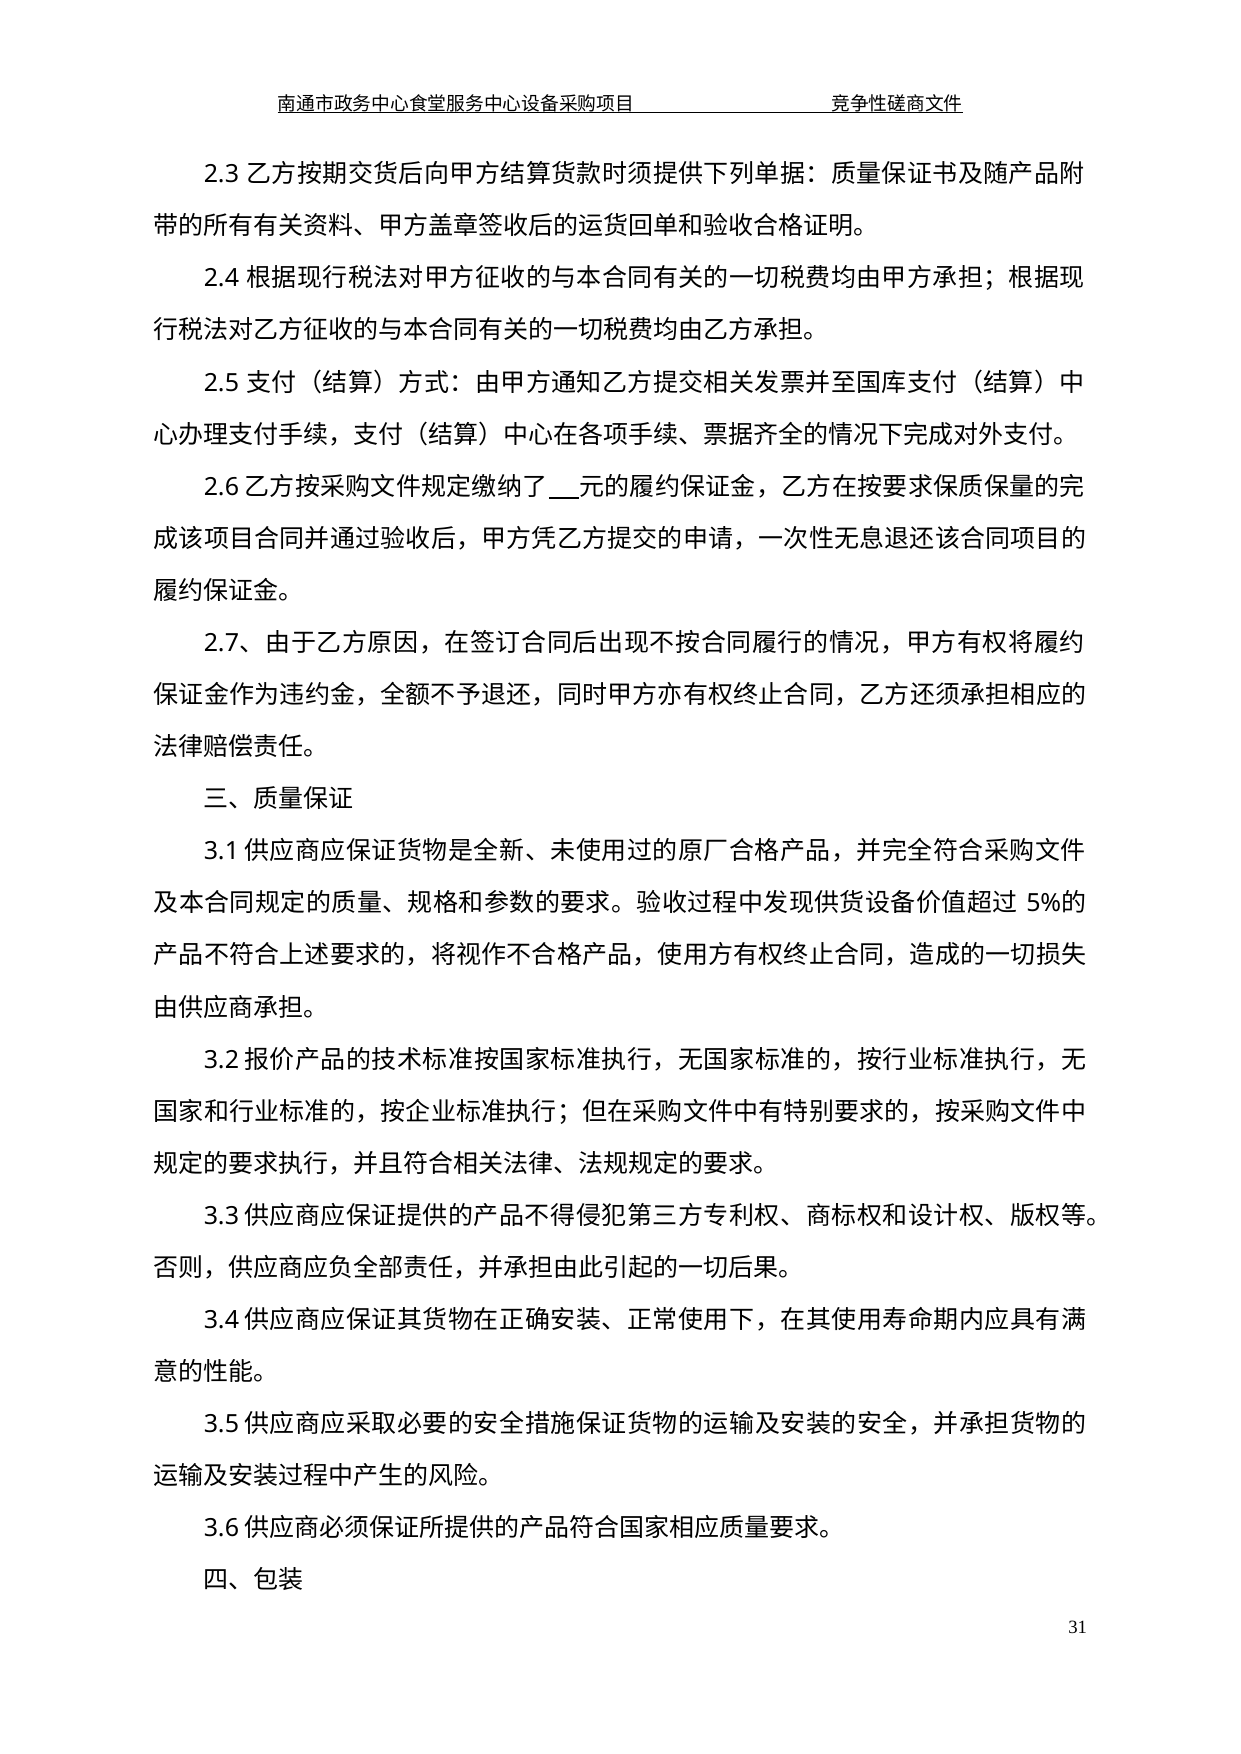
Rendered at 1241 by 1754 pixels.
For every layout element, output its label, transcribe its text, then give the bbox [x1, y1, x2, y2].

text 三、质量保证 [153, 766, 1087, 818]
text 3.6供应商必须保证所提供的产品符合国家相应质量要求。 [153, 1495, 1087, 1547]
text 2.4 根据现行税法对甲方征收的与本合同有关的一切税费均由甲方承担；根据现行税法对乙方征收的与本合同有关的一切税费均由乙方承担。 [153, 245, 1087, 349]
text 3.3供应商应保证提供的产品不得侵犯第三方专利权、商标权和设计权、版权等。否则，供应商应负全部责任，并承担由此引起的一切后果。 [153, 1183, 1087, 1287]
text 2.3 乙方按期交货后向甲方结算货款时须提供下列单据：质量保证书及随产品附带的所有有关资料、甲方盖章签收后的运货回单和验收合格证明。 [153, 141, 1087, 245]
text 3.2报价产品的技术标准按国家标准执行，无国家标准的，按行业标准执行，无国家和行业标准的，按企业标准执行；但在采购文件中有特别要求的，按采购文件中规定的要求执行，并且符合相关法律、法规规定的要求。 [153, 1026, 1087, 1183]
text 2.7、由于乙方原因，在签订合同后出现不按合同履行的情况，甲方有权将履约保证金作为违约金，全额不予退还，同时甲方亦有权终止合同，乙方还须承担相应的法律赔偿责任。 [153, 610, 1087, 766]
text 四、包装 [153, 1547, 1087, 1599]
text 3.1供应商应保证货物是全新、未使用过的原厂合格产品，并完全符合采购文件及本合同规定的质量、规格和参数的要求。验收过程中发现供货设备价值超过5%的产品不符合上述要求的，将视作不合格产品，使用方有权终止合同，造成的一切损失由供应商承担。 [153, 818, 1087, 1026]
text 3.5供应商应采取必要的安全措施保证货物的运输及安装的安全，并承担货物的运输及安装过程中产生的风险。 [153, 1391, 1087, 1495]
text 3.4供应商应保证其货物在正确安装、正常使用下，在其使用寿命期内应具有满意的性能。 [153, 1287, 1087, 1391]
text 2.6乙方按采购文件规定缴纳了 元的履约保证金，乙方在按要求保质保量的完成该项目合同并通过验收后，甲方凭乙方提交的申请，一次性无息退还该合同项目的履约保证金。 [153, 453, 1087, 610]
text 2.5 支付（结算）方式：由甲方通知乙方提交相关发票并至国库支付（结算）中心办理支付手续，支付（结算）中心在各项手续、票据齐全的情况下完成对外支付。 [153, 349, 1087, 453]
